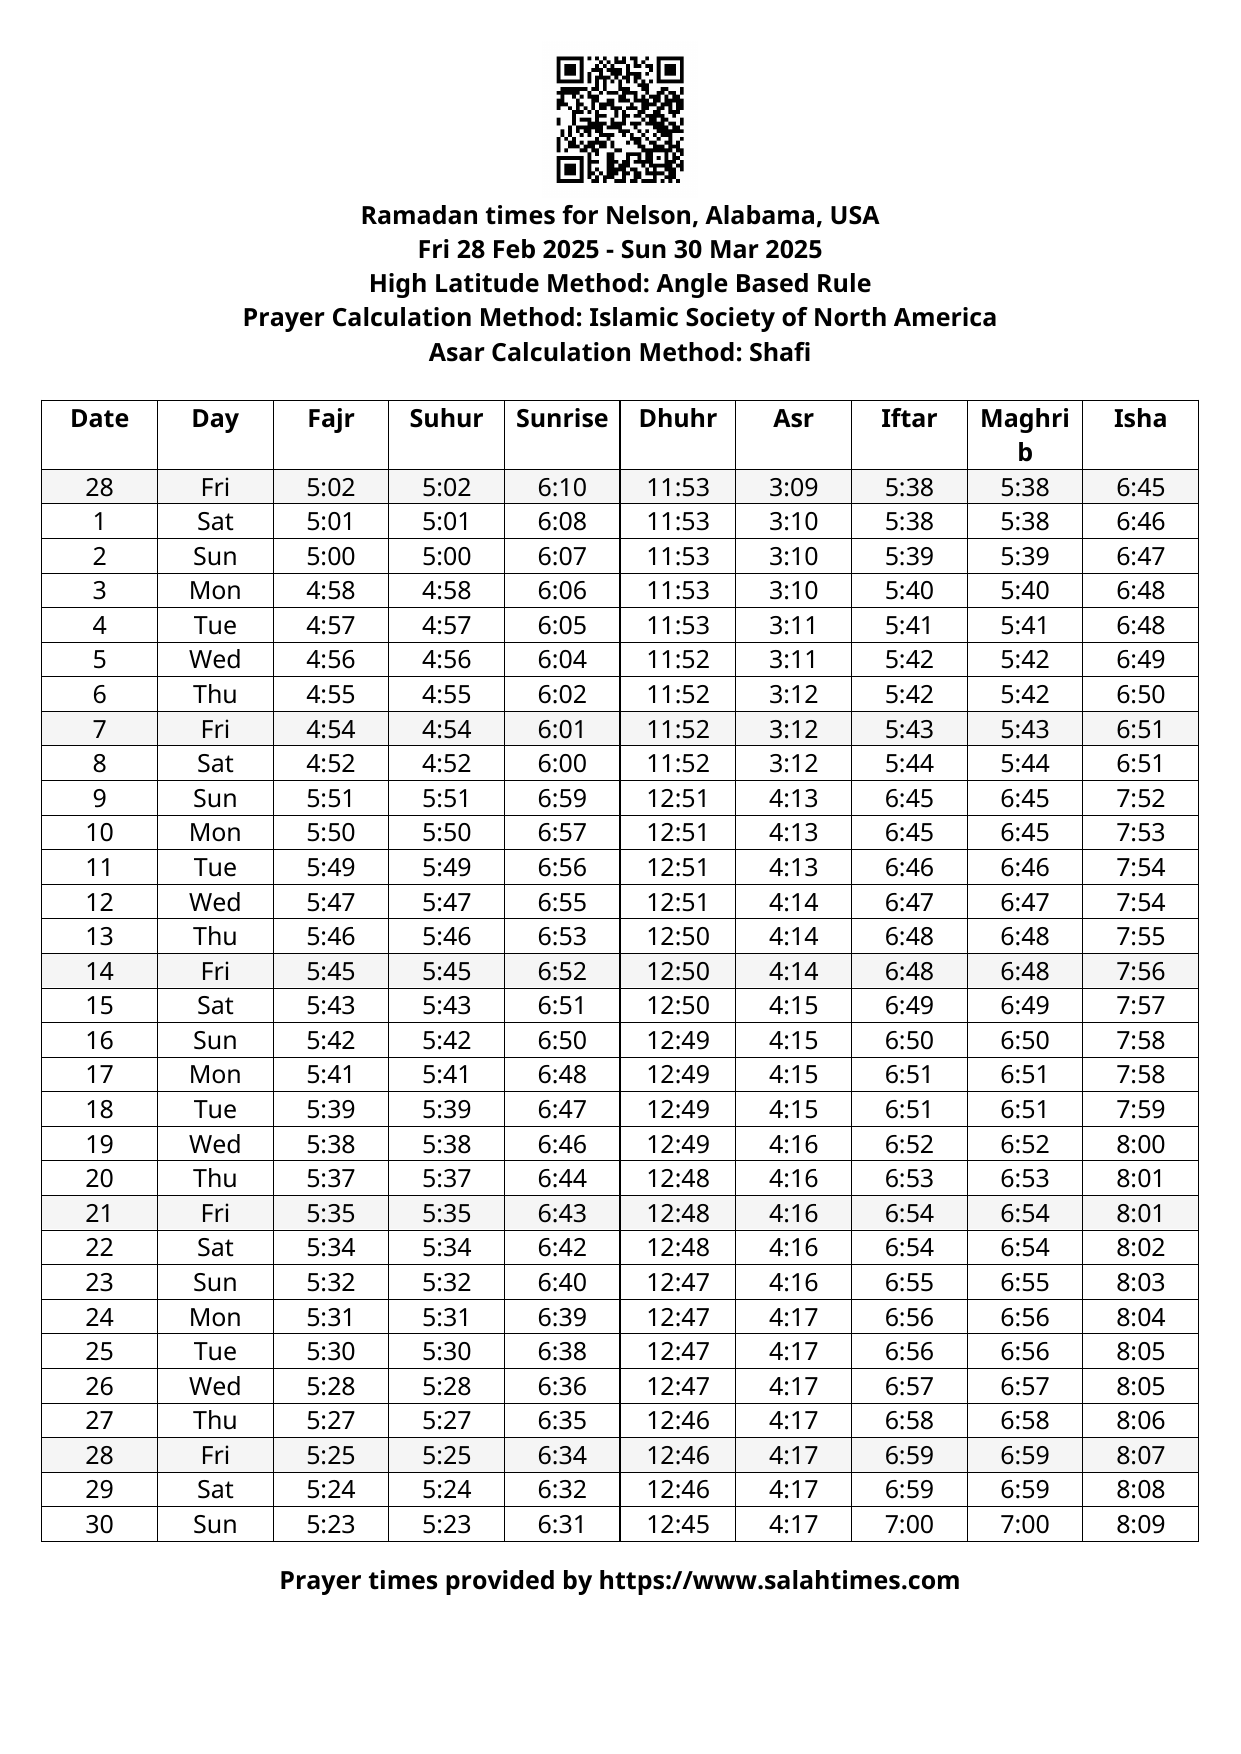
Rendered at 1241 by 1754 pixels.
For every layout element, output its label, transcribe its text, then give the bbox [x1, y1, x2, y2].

table_cell 7:55 [1083, 919, 1198, 953]
table_cell 5:43 [274, 989, 388, 1022]
table_cell 12:49 [621, 1023, 735, 1057]
table_cell 23 [42, 1265, 157, 1299]
picture [542, 41, 699, 198]
table_cell 6:48 [968, 954, 1082, 987]
table_cell 5:42 [389, 1023, 504, 1057]
table_cell 5:46 [389, 919, 504, 953]
table_cell 4:16 [736, 1196, 851, 1229]
table_cell 6:46 [505, 1127, 619, 1160]
table_cell 5:41 [389, 1058, 504, 1091]
table_cell 6:53 [968, 1161, 1082, 1195]
table_cell 6:46 [1083, 504, 1198, 538]
table_cell 5:50 [389, 816, 504, 849]
table_cell 7:52 [1083, 781, 1198, 814]
table_cell 6:51 [968, 1058, 1082, 1091]
table_cell 4:54 [389, 712, 504, 745]
table_cell 5:43 [968, 712, 1082, 745]
table_cell 5:31 [274, 1300, 388, 1333]
table_cell 12:47 [621, 1265, 735, 1299]
table_cell 5:24 [274, 1473, 388, 1506]
table_cell 4:13 [736, 816, 851, 849]
table_cell Sun [158, 1023, 273, 1057]
table_cell 12:50 [621, 954, 735, 987]
table_cell 28 [42, 470, 157, 503]
table_cell 5:01 [274, 504, 388, 538]
table_cell 4:17 [736, 1369, 851, 1402]
table_cell 4:57 [274, 608, 388, 642]
table_cell 3:12 [736, 712, 851, 745]
table_cell 6:04 [505, 643, 619, 676]
table_cell 7:53 [1083, 816, 1198, 849]
table_cell 12:51 [621, 885, 735, 918]
table_cell 12:46 [621, 1438, 735, 1472]
table_cell 12:48 [621, 1196, 735, 1229]
table_cell 5:28 [389, 1369, 504, 1402]
table_cell Tue [158, 1092, 273, 1126]
table_cell 12:51 [621, 781, 735, 814]
table_cell 11:53 [621, 470, 735, 503]
table_cell 6:52 [505, 954, 619, 987]
table_cell 6:48 [968, 919, 1082, 953]
table_cell 7:54 [1083, 850, 1198, 884]
table_cell 6:08 [505, 504, 619, 538]
text Asar Calculation Method: Shafi [42, 334, 1198, 368]
table_cell 5:01 [389, 504, 504, 538]
table_cell 4:16 [736, 1127, 851, 1160]
table_cell 8:05 [1083, 1369, 1198, 1402]
table_cell 10 [42, 816, 157, 849]
table_cell 6:56 [968, 1334, 1082, 1368]
table_cell 7:56 [1083, 954, 1198, 987]
table_cell 12:51 [621, 816, 735, 849]
table_cell 5:23 [274, 1507, 388, 1541]
table_cell 4:15 [736, 1058, 851, 1091]
table_cell 12:49 [621, 1127, 735, 1160]
table_cell 4:17 [736, 1334, 851, 1368]
table_cell 5:00 [389, 539, 504, 572]
table_cell 5:35 [274, 1196, 388, 1229]
table_cell 8:03 [1083, 1265, 1198, 1299]
table_cell 8:06 [1083, 1404, 1198, 1437]
table_cell 11:53 [621, 608, 735, 642]
table_cell 6:51 [852, 1058, 967, 1091]
table_cell 12:48 [621, 1231, 735, 1264]
table_cell 12:49 [621, 1092, 735, 1126]
table_cell Thu [158, 919, 273, 953]
table_cell Sun [158, 781, 273, 814]
table_cell 6:48 [1083, 574, 1198, 607]
table_cell 3:10 [736, 574, 851, 607]
table_cell 5:38 [274, 1127, 388, 1160]
table_cell 8 [42, 746, 157, 780]
text Prayer times provided by https://www.salahtimes.com [42, 1563, 1198, 1597]
table_header Maghrib [968, 401, 1082, 469]
table_cell 6:57 [852, 1369, 967, 1402]
table_cell 4:14 [736, 885, 851, 918]
table_cell 5:38 [852, 504, 967, 538]
table_cell 6:46 [852, 850, 967, 884]
table_cell 6:49 [852, 989, 967, 1022]
table_cell 12:47 [621, 1300, 735, 1333]
table_cell 6:49 [1083, 643, 1198, 676]
table_cell 6:59 [968, 1438, 1082, 1472]
table_cell 5:44 [968, 746, 1082, 780]
table_cell Mon [158, 1058, 273, 1091]
table_cell Fri [158, 954, 273, 987]
table_cell 8:02 [1083, 1231, 1198, 1264]
table_cell 5:32 [274, 1265, 388, 1299]
table_cell Wed [158, 1127, 273, 1160]
table_cell 4:52 [389, 746, 504, 780]
table_cell Wed [158, 643, 273, 676]
table_cell Tue [158, 1334, 273, 1368]
table_cell 4:16 [736, 1265, 851, 1299]
table_cell 12:47 [621, 1369, 735, 1402]
table_cell 5:51 [389, 781, 504, 814]
table_cell 6:47 [1083, 539, 1198, 572]
table_cell 12:48 [621, 1161, 735, 1195]
table_header Date [42, 401, 157, 469]
table_cell 6:54 [968, 1231, 1082, 1264]
table_cell 5:39 [968, 539, 1082, 572]
table_cell 6:48 [1083, 608, 1198, 642]
table_cell 4:17 [736, 1473, 851, 1506]
table_cell 6:32 [505, 1473, 619, 1506]
table_cell 6:54 [968, 1196, 1082, 1229]
table_cell 12 [42, 885, 157, 918]
table_header Day [158, 401, 273, 469]
table_cell 12:47 [621, 1334, 735, 1368]
table_cell 5 [42, 643, 157, 676]
table_cell 5:40 [968, 574, 1082, 607]
table_cell 8:08 [1083, 1473, 1198, 1506]
table_cell 20 [42, 1161, 157, 1195]
table_cell 6:36 [505, 1369, 619, 1402]
table_cell Fri [158, 470, 273, 503]
table_cell 5:46 [274, 919, 388, 953]
table_cell 6:54 [852, 1231, 967, 1264]
table_cell 6:56 [852, 1334, 967, 1368]
table_cell 4:54 [274, 712, 388, 745]
table_cell 11:53 [621, 504, 735, 538]
table_cell 6:50 [505, 1023, 619, 1057]
text High Latitude Method: Angle Based Rule [42, 266, 1198, 300]
table_header Dhuhr [621, 401, 735, 469]
table_cell 6:49 [968, 989, 1082, 1022]
table_cell 6:01 [505, 712, 619, 745]
table_cell 4:14 [736, 919, 851, 953]
text Prayer Calculation Method: Islamic Society of North America [42, 300, 1198, 334]
table_cell 6:59 [968, 1473, 1082, 1506]
table_cell 6:47 [852, 885, 967, 918]
table_cell Mon [158, 1300, 273, 1333]
table_cell 5:50 [274, 816, 388, 849]
table_cell 5:25 [274, 1438, 388, 1472]
table_cell 7:54 [1083, 885, 1198, 918]
table_cell 12:50 [621, 989, 735, 1022]
table_cell 12:46 [621, 1473, 735, 1506]
table_cell 5:38 [389, 1127, 504, 1160]
table_cell 5:42 [852, 643, 967, 676]
table_cell 6:46 [968, 850, 1082, 884]
table_cell 5:35 [389, 1196, 504, 1229]
table_cell 14 [42, 954, 157, 987]
table_cell 6:07 [505, 539, 619, 572]
table_cell 4:16 [736, 1231, 851, 1264]
table_cell 6:53 [852, 1161, 967, 1195]
table_cell Fri [158, 1438, 273, 1472]
table_cell 8:09 [1083, 1507, 1198, 1541]
table_cell 17 [42, 1058, 157, 1091]
table_cell 6:10 [505, 470, 619, 503]
table_cell 5:38 [968, 504, 1082, 538]
table_cell 11:53 [621, 574, 735, 607]
table_cell 29 [42, 1473, 157, 1506]
table_cell 6:53 [505, 919, 619, 953]
table_cell 4:55 [389, 677, 504, 711]
table_cell 7:00 [852, 1507, 967, 1541]
table_cell 4:58 [274, 574, 388, 607]
table_cell Thu [158, 1161, 273, 1195]
table_cell 7:00 [968, 1507, 1082, 1541]
table_cell 6:31 [505, 1507, 619, 1541]
table_cell 6:48 [852, 919, 967, 953]
table_cell 11:52 [621, 746, 735, 780]
table_cell 5:02 [274, 470, 388, 503]
table_cell 3:12 [736, 746, 851, 780]
table_cell 7:58 [1083, 1023, 1198, 1057]
table_cell 5:49 [389, 850, 504, 884]
table_cell 25 [42, 1334, 157, 1368]
table_header Suhur [389, 401, 504, 469]
table_cell 4:55 [274, 677, 388, 711]
table_cell 30 [42, 1507, 157, 1541]
table_cell 6:55 [968, 1265, 1082, 1299]
table_cell 6:05 [505, 608, 619, 642]
table_cell 5:23 [389, 1507, 504, 1541]
table_cell 16 [42, 1023, 157, 1057]
table_cell Sun [158, 1265, 273, 1299]
table_cell 11 [42, 850, 157, 884]
table_cell 21 [42, 1196, 157, 1229]
table_cell 4:52 [274, 746, 388, 780]
table_cell 5:39 [852, 539, 967, 572]
table_cell Sat [158, 504, 273, 538]
table_cell 3:09 [736, 470, 851, 503]
table_cell 12:49 [621, 1058, 735, 1091]
table_cell 4:57 [389, 608, 504, 642]
table_cell 5:38 [852, 470, 967, 503]
table_cell 18 [42, 1092, 157, 1126]
table_cell 5:28 [274, 1369, 388, 1402]
table_cell 6:39 [505, 1300, 619, 1333]
table_cell 5:42 [852, 677, 967, 711]
table_cell 8:00 [1083, 1127, 1198, 1160]
table_cell 8:01 [1083, 1161, 1198, 1195]
table_cell 6:00 [505, 746, 619, 780]
table_cell 5:47 [274, 885, 388, 918]
table_cell 4 [42, 608, 157, 642]
text Fri 28 Feb 2025 - Sun 30 Mar 2025 [42, 232, 1198, 266]
table_cell 6:58 [852, 1404, 967, 1437]
table_cell 4:15 [736, 1092, 851, 1126]
table_cell 6:56 [505, 850, 619, 884]
table_cell 6:43 [505, 1196, 619, 1229]
table_cell 5:32 [389, 1265, 504, 1299]
table_cell 5:51 [274, 781, 388, 814]
table_header Iftar [852, 401, 967, 469]
table_cell 5:37 [274, 1161, 388, 1195]
table_cell 8:05 [1083, 1334, 1198, 1368]
table_cell 3:12 [736, 677, 851, 711]
table_cell 5:41 [852, 608, 967, 642]
table_cell 5:39 [389, 1092, 504, 1126]
table_cell 15 [42, 989, 157, 1022]
table_cell 5:49 [274, 850, 388, 884]
table_cell 22 [42, 1231, 157, 1264]
table_header Sunrise [505, 401, 619, 469]
table_cell 8:01 [1083, 1196, 1198, 1229]
table_cell 7 [42, 712, 157, 745]
table_cell 1 [42, 504, 157, 538]
table_cell 28 [42, 1438, 157, 1472]
table_cell 5:41 [274, 1058, 388, 1091]
table_cell 5:45 [274, 954, 388, 987]
table_cell 5:30 [274, 1334, 388, 1368]
table_cell 6:40 [505, 1265, 619, 1299]
table_cell 6:50 [1083, 677, 1198, 711]
table_cell 6:47 [505, 1092, 619, 1126]
table_cell 4:14 [736, 954, 851, 987]
table_cell 4:15 [736, 1023, 851, 1057]
table_cell 12:45 [621, 1507, 735, 1541]
table_cell 6:55 [852, 1265, 967, 1299]
table_cell 6:44 [505, 1161, 619, 1195]
table_cell 5:42 [968, 677, 1082, 711]
table_cell 11:52 [621, 643, 735, 676]
table_cell 4:56 [389, 643, 504, 676]
table_cell 6:06 [505, 574, 619, 607]
table_cell 5:44 [852, 746, 967, 780]
table_cell Thu [158, 677, 273, 711]
table_cell 5:27 [274, 1404, 388, 1437]
table_cell Fri [158, 712, 273, 745]
table_cell 4:13 [736, 850, 851, 884]
table_cell Mon [158, 574, 273, 607]
table_cell 5:45 [389, 954, 504, 987]
table_cell 6:52 [968, 1127, 1082, 1160]
table_cell 6:56 [852, 1300, 967, 1333]
text Ramadan times for Nelson, Alabama, USA [42, 198, 1198, 232]
table_cell 9 [42, 781, 157, 814]
table_cell 7:58 [1083, 1058, 1198, 1091]
table_cell 5:34 [274, 1231, 388, 1264]
table_cell 7:59 [1083, 1092, 1198, 1126]
table_cell 2 [42, 539, 157, 572]
table_cell 11:52 [621, 677, 735, 711]
table_cell 4:17 [736, 1404, 851, 1437]
table_cell 3:10 [736, 539, 851, 572]
table_cell 6:35 [505, 1404, 619, 1437]
table_cell 12:46 [621, 1404, 735, 1437]
table_cell 6:55 [505, 885, 619, 918]
table_cell 5:40 [852, 574, 967, 607]
table_cell 5:38 [968, 470, 1082, 503]
table_header Isha [1083, 401, 1198, 469]
table_cell 11:52 [621, 712, 735, 745]
table_cell 6:51 [1083, 712, 1198, 745]
table_cell 6:50 [968, 1023, 1082, 1057]
table_cell 5:25 [389, 1438, 504, 1472]
table_cell 6:57 [968, 1369, 1082, 1402]
table_cell 12:50 [621, 919, 735, 953]
table_cell 6:51 [852, 1092, 967, 1126]
table_cell 5:43 [389, 989, 504, 1022]
table_cell 6:45 [1083, 470, 1198, 503]
table_cell 5:43 [852, 712, 967, 745]
table_cell 6:52 [852, 1127, 967, 1160]
table_cell 4:15 [736, 989, 851, 1022]
table_cell 6:54 [852, 1196, 967, 1229]
table_cell 5:31 [389, 1300, 504, 1333]
table_cell Thu [158, 1404, 273, 1437]
table_cell 5:00 [274, 539, 388, 572]
table_cell 5:34 [389, 1231, 504, 1264]
table_cell 6:47 [968, 885, 1082, 918]
table_cell 6:48 [505, 1058, 619, 1091]
table_cell 6:45 [852, 781, 967, 814]
table_cell 8:04 [1083, 1300, 1198, 1333]
table_cell 8:07 [1083, 1438, 1198, 1472]
table_cell 12:51 [621, 850, 735, 884]
table_cell 3:11 [736, 643, 851, 676]
table_cell Sat [158, 989, 273, 1022]
table_cell 6:51 [505, 989, 619, 1022]
table_cell 5:30 [389, 1334, 504, 1368]
table_cell 6:38 [505, 1334, 619, 1368]
table_cell 6 [42, 677, 157, 711]
table_cell Wed [158, 885, 273, 918]
table_cell 3 [42, 574, 157, 607]
table_header Fajr [274, 401, 388, 469]
table_cell 24 [42, 1300, 157, 1333]
table_cell 6:51 [968, 1092, 1082, 1126]
table_cell 6:59 [505, 781, 619, 814]
table_cell 6:42 [505, 1231, 619, 1264]
table_cell 4:16 [736, 1161, 851, 1195]
table_cell Sun [158, 539, 273, 572]
table_cell 4:17 [736, 1507, 851, 1541]
table_cell 6:59 [852, 1438, 967, 1472]
table_cell 26 [42, 1369, 157, 1402]
table_cell 4:17 [736, 1438, 851, 1472]
table_cell 6:45 [968, 781, 1082, 814]
table_cell 5:37 [389, 1161, 504, 1195]
table_cell 5:39 [274, 1092, 388, 1126]
table_cell 6:34 [505, 1438, 619, 1472]
table_cell 5:27 [389, 1404, 504, 1437]
table_cell 7:57 [1083, 989, 1198, 1022]
table_cell 6:59 [852, 1473, 967, 1506]
table_header Asr [736, 401, 851, 469]
table_cell 6:56 [968, 1300, 1082, 1333]
table_cell 19 [42, 1127, 157, 1160]
table_cell 5:42 [274, 1023, 388, 1057]
table_cell 5:02 [389, 470, 504, 503]
table_cell 4:58 [389, 574, 504, 607]
table_cell Sun [158, 1507, 273, 1541]
table_cell 4:13 [736, 781, 851, 814]
table_cell 13 [42, 919, 157, 953]
table_cell Tue [158, 850, 273, 884]
table_cell 11:53 [621, 539, 735, 572]
table_cell 5:41 [968, 608, 1082, 642]
table_cell 6:45 [852, 816, 967, 849]
table_cell Sat [158, 746, 273, 780]
table_cell 6:02 [505, 677, 619, 711]
table_cell Sat [158, 1231, 273, 1264]
table_cell 27 [42, 1404, 157, 1437]
table_cell 6:48 [852, 954, 967, 987]
table_cell 6:50 [852, 1023, 967, 1057]
table_cell 6:57 [505, 816, 619, 849]
table_cell 4:17 [736, 1300, 851, 1333]
table_cell Wed [158, 1369, 273, 1402]
table_cell 4:56 [274, 643, 388, 676]
table_cell Fri [158, 1196, 273, 1229]
table_cell 6:58 [968, 1404, 1082, 1437]
table_cell 3:11 [736, 608, 851, 642]
table_cell Mon [158, 816, 273, 849]
table_cell Sat [158, 1473, 273, 1506]
table_cell 5:47 [389, 885, 504, 918]
table_cell 3:10 [736, 504, 851, 538]
table_cell 6:51 [1083, 746, 1198, 780]
table_cell Tue [158, 608, 273, 642]
table_cell 5:42 [968, 643, 1082, 676]
table_cell 6:45 [968, 816, 1082, 849]
table_cell 5:24 [389, 1473, 504, 1506]
